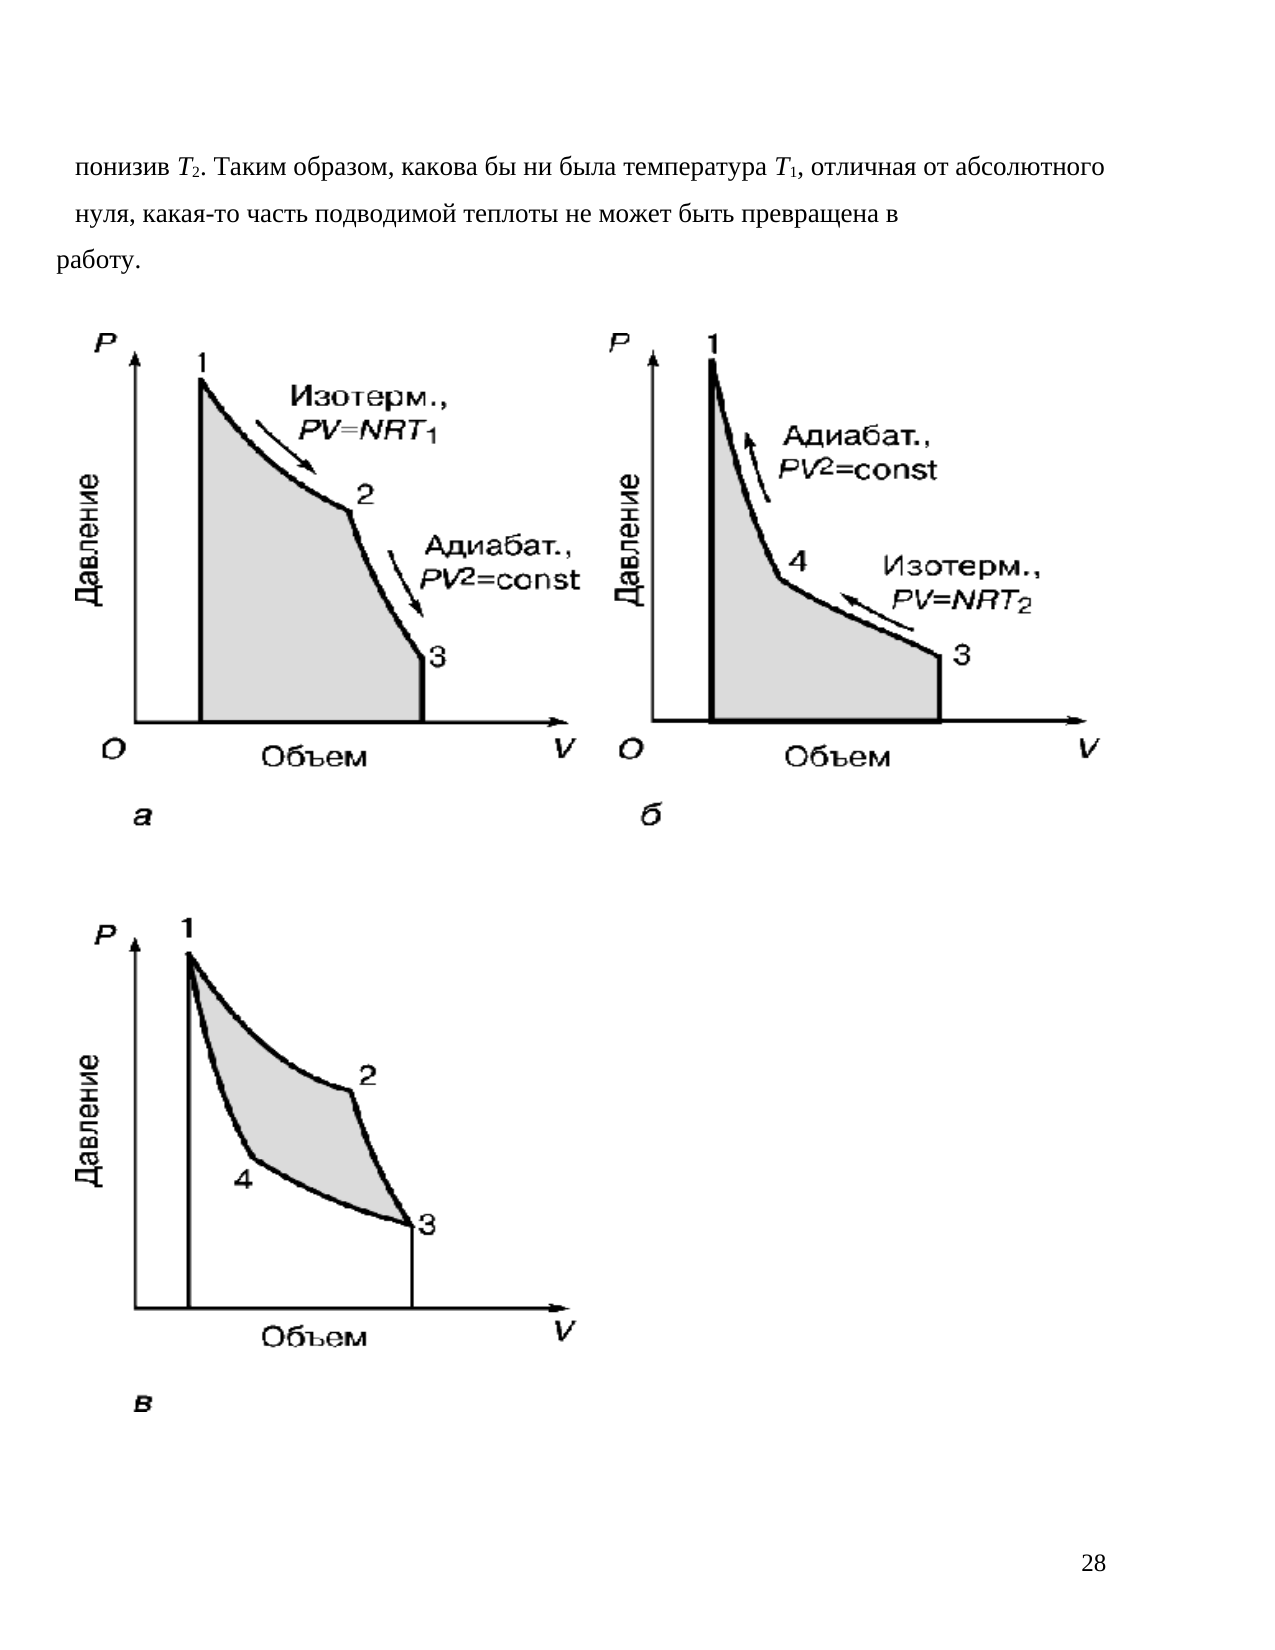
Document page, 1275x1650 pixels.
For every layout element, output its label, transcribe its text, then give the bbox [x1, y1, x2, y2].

text работу. [56, 243, 1106, 274]
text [56, 150, 1106, 228]
